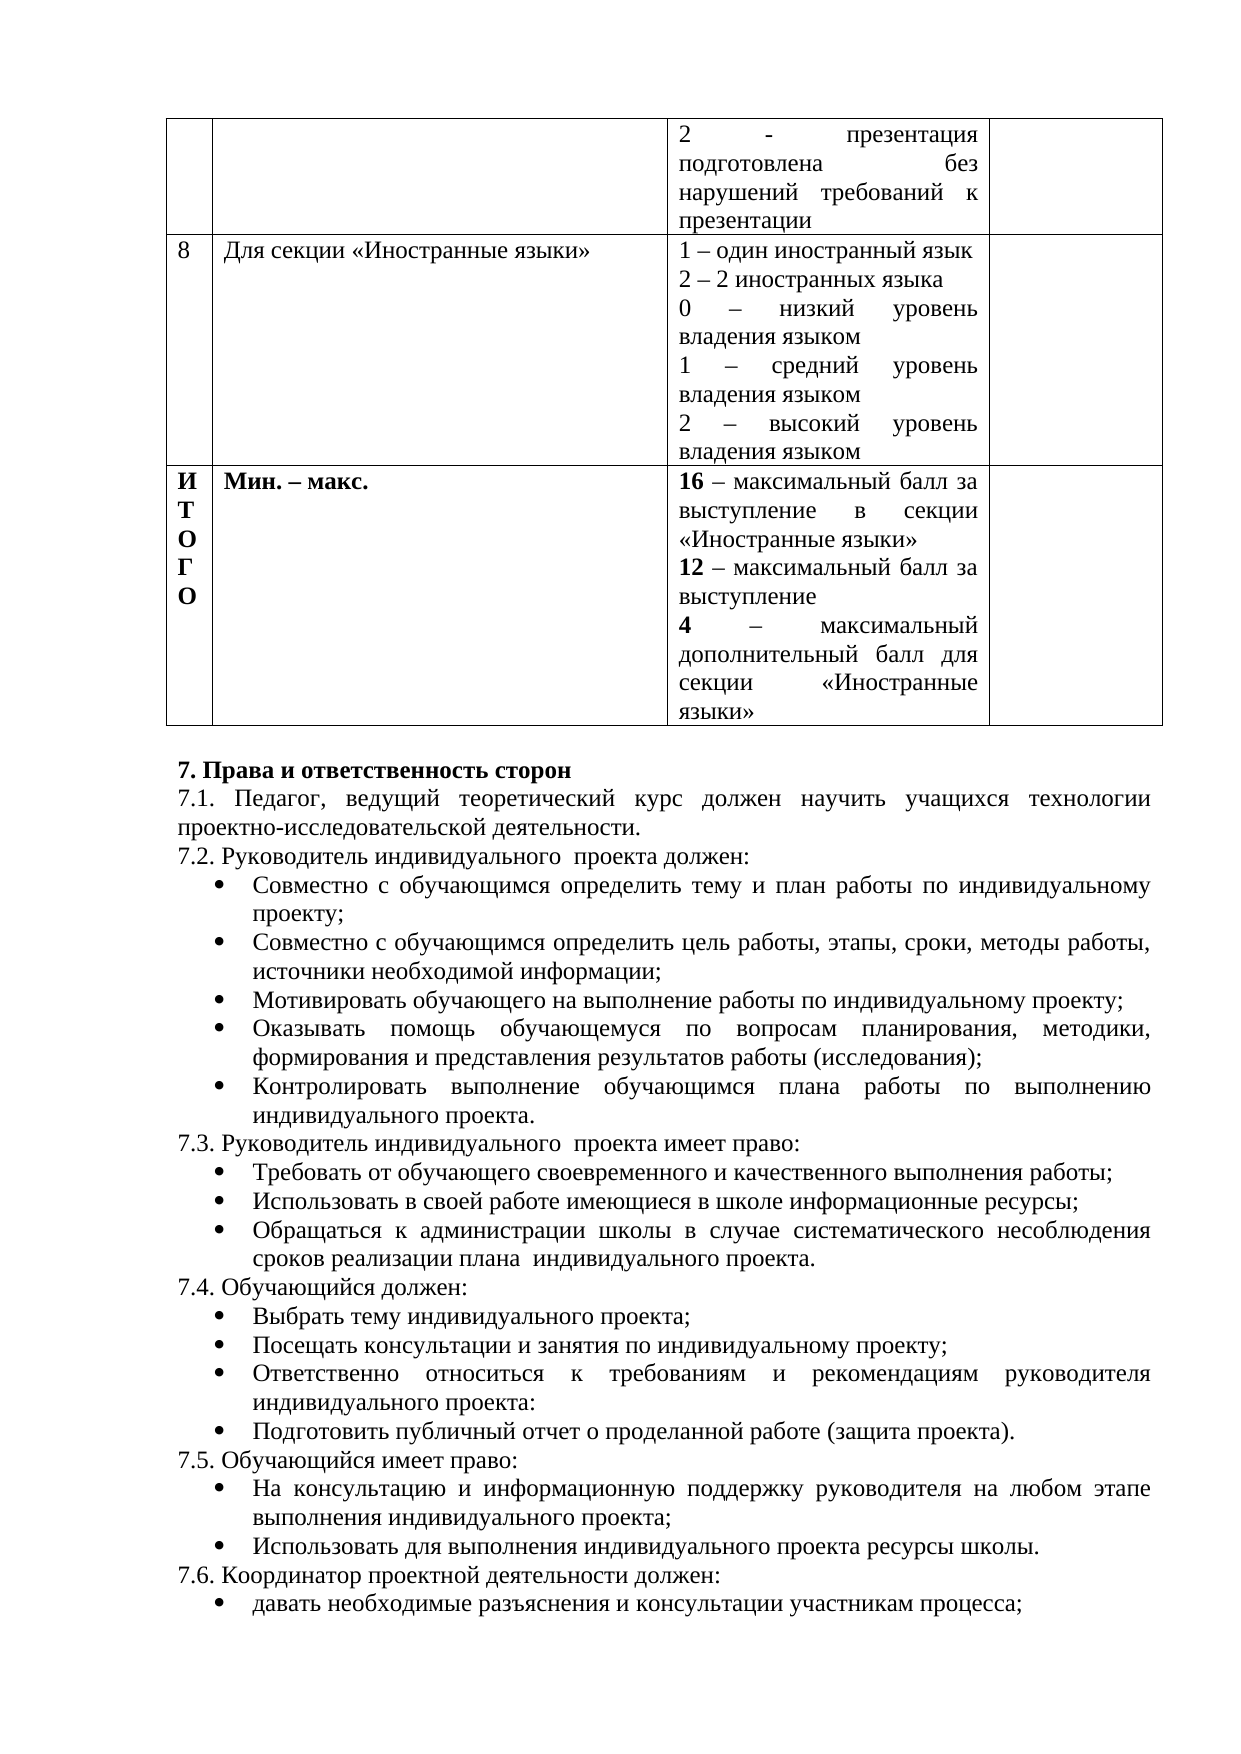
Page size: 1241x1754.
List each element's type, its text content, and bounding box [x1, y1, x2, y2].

table_cell [990, 119, 1162, 234]
list Оказывать помощь обучающемуся по вопросам планирования, методики, формирования и представления результатов работы (исследования); [215, 1013, 1152, 1071]
list Подготовить публичный отчет о проделанной работе (защита проекта). [215, 1416, 1152, 1445]
table_cell 8 [167, 235, 212, 465]
table_cell [990, 235, 1162, 465]
table_cell 1 – один иностранный язык 2 – 2 иностранных языка 0 – низкий уровень владения языком 1 – средний уровень владения языком 2 – высокий уровень владения языком [668, 235, 989, 465]
text 7.1. Педагог, ведущий теоретический курс должен научить учащихся технологии проектно-исследовательской деятельности. [177, 783, 1152, 841]
text 7.2. Руководитель индивидуального проекта должен: [177, 841, 1152, 870]
list Совместно с обучающимся определить тему и план работы по индивидуальному проекту; [215, 870, 1152, 927]
list Использовать в своей работе имеющиеся в школе информационные ресурсы; [215, 1186, 1152, 1215]
list Контролировать выполнение обучающимся плана работы по выполнению индивидуального проекта. [215, 1071, 1152, 1128]
text 7.5. Обучающийся имеет право: [177, 1445, 1152, 1473]
text 7.4. Обучающийся должен: [177, 1272, 1152, 1301]
list Выбрать тему индивидуального проекта; [215, 1301, 1152, 1330]
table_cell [213, 119, 667, 234]
list Посещать консультации и занятия по индивидуальному проекту; [215, 1330, 1152, 1358]
table_cell 7 [167, 119, 212, 234]
list На консультацию и информационную поддержку руководителя на любом этапе выполнения индивидуального проекта; [215, 1473, 1152, 1531]
table_cell Мин. – макс. [213, 466, 667, 725]
text 7. Права и ответственность сторон [177, 755, 1152, 783]
list Ответственно относиться к требованиям и рекомендациям руководителя индивидуального проекта: [215, 1358, 1152, 1416]
list Требовать от обучающего своевременного и качественного выполнения работы; [215, 1157, 1152, 1186]
list Совместно с обучающимся определить цель работы, этапы, сроки, методы работы, источники необходимой информации; [215, 927, 1152, 985]
text 7.3. Руководитель индивидуального проекта имеет право: [177, 1128, 1152, 1157]
text 7.6. Координатор проектной деятельности должен: [177, 1560, 1152, 1588]
list Обращаться к администрации школы в случае систематического несоблюдения сроков реализации плана индивидуального проекта. [215, 1215, 1152, 1272]
list давать необходимые разъяснения и консультации участникам процесса; [215, 1588, 1152, 1617]
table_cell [668, 119, 989, 234]
table_cell [990, 466, 1162, 725]
list Мотивировать обучающего на выполнение работы по индивидуальному проекту; [215, 985, 1152, 1013]
list Использовать для выполнения индивидуального проекта ресурсы школы. [215, 1531, 1152, 1560]
table_cell Для секции «Иностранные языки» [213, 235, 667, 465]
table_cell И Т О Г О [167, 466, 212, 725]
table_cell 16 – максимальный балл за выступление в секции «Иностранные языки» 12 – максимальный балл за выступление 4 – максимальный дополнительный балл для секции «Иностранные языки» [668, 466, 989, 725]
